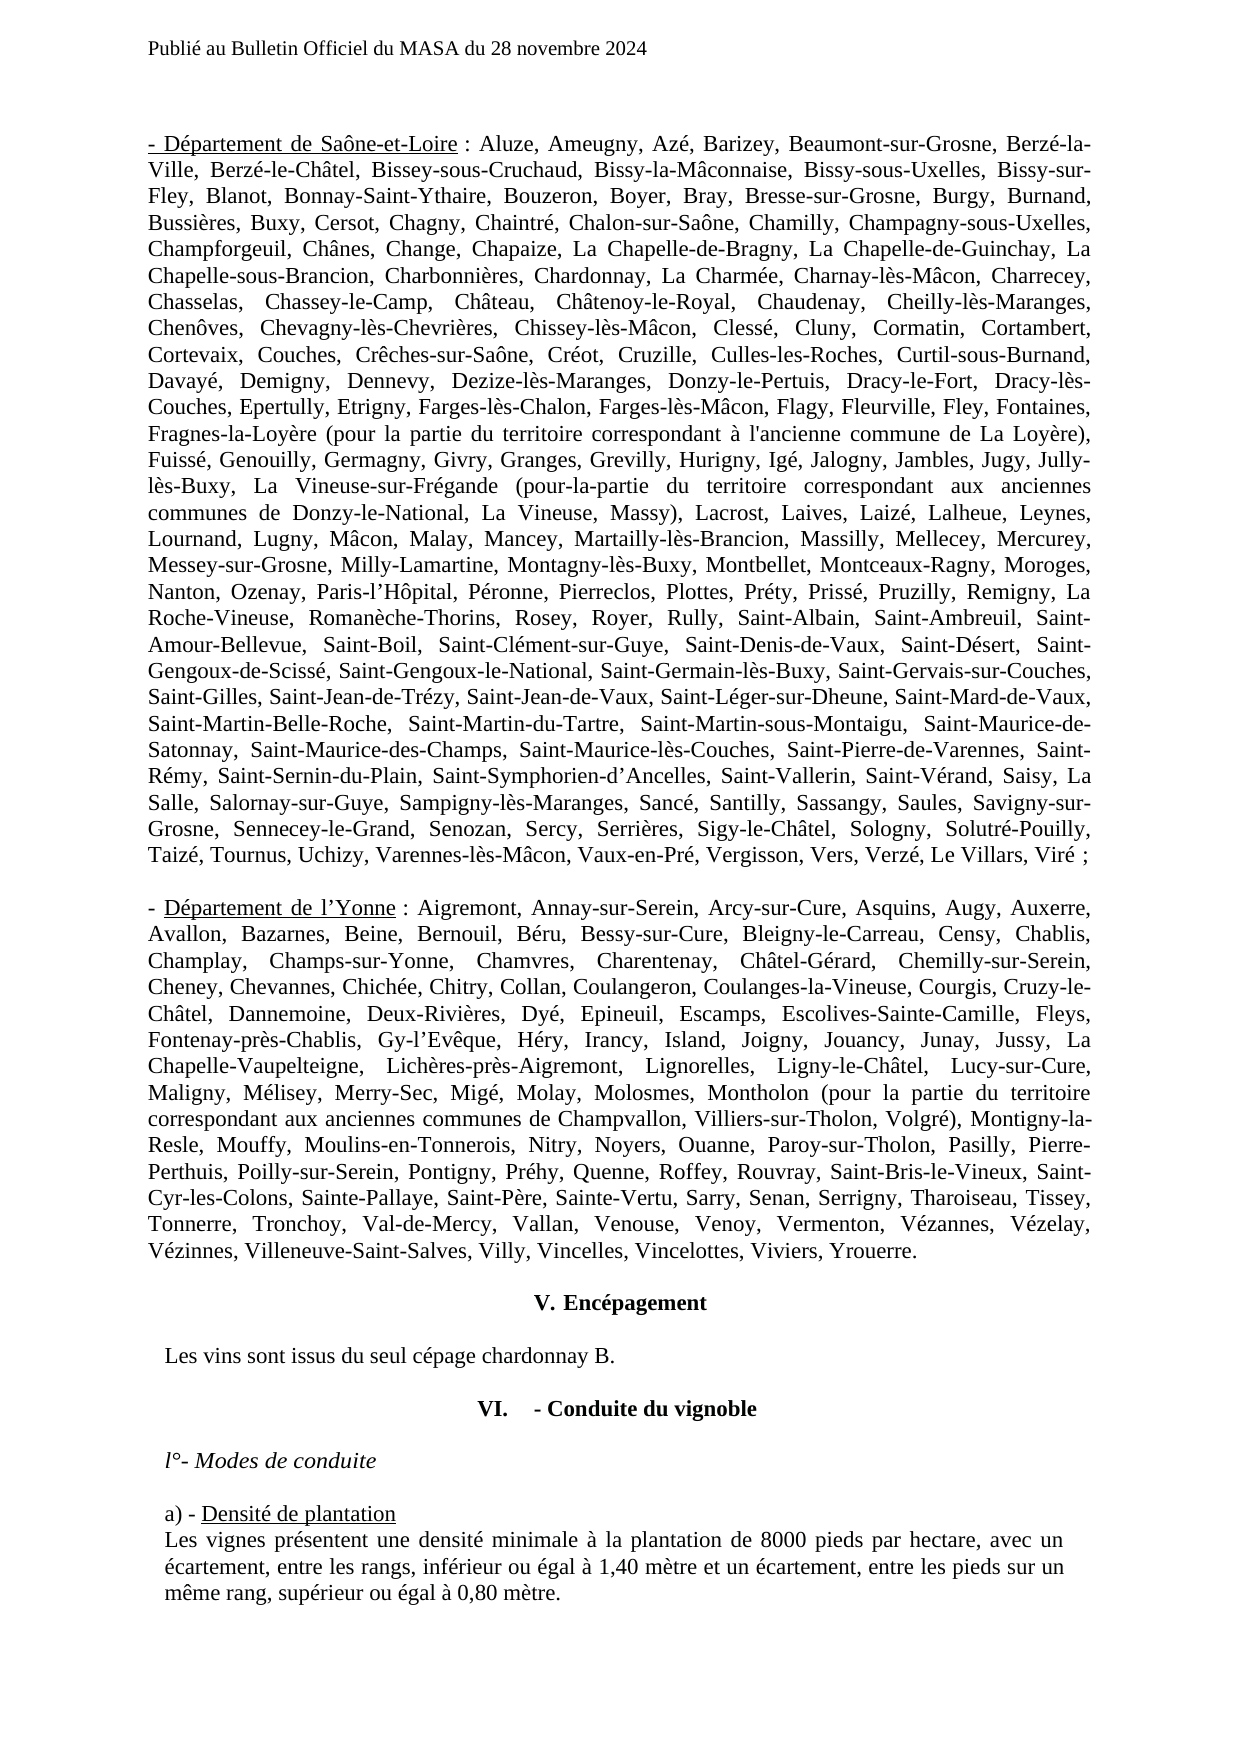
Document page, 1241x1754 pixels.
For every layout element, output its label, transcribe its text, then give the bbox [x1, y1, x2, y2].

text - Département de l’Yonne : Aigremont, Annay-sur-Serein, Arcy-sur-Cure, Asquins, Augy, Auxerre, Avallon, Bazarnes, Beine, Bernouil, Béru, Bessy-sur-Cure, Bleigny-le-Carreau, Censy, Chablis, Champlay, Champs-sur-Yonne, Chamvres, Charentenay, Châtel-Gérard, Chemilly-sur-Serein, Cheney, Chevannes, Chichée, Chitry, Collan, Coulangeron, Coulanges-la-Vineuse, Courgis, Cruzy-le-Châtel, Dannemoine, Deux-Rivières, Dyé, Epineuil, Escamps, Escolives-Sainte-Camille, Fleys, Fontenay-près-Chablis, Gy-l’Evêque, Héry, Irancy, Island, Joigny, Jouancy, Junay, Jussy, La Chapelle-Vaupelteigne, Lichères-près-Aigremont, Lignorelles, Ligny-le-Châtel, Lucy-sur-Cure, Maligny, Mélisey, Merry-Sec, Migé, Molay, Molosmes, Montholon (pour la partie du territoire correspondant aux anciennes communes de Champvallon, Villiers-sur-Tholon, Volgré), Montigny-la-Resle, Mouffy, Moulins-en-Tonnerois, Nitry, Noyers, Ouanne, Paroy-sur-Tholon, Pasilly, Pierre-Perthuis, Poilly-sur-Serein, Pontigny, Préhy, Quenne, Roffey, Rouvray, Saint-Bris-le-Vineux, Saint-Cyr-les-Colons, Sainte-Pallaye, Saint-Père, Sainte-Vertu, Sarry, Senan, Serrigny, Tharoiseau, Tissey, Tonnerre, Tronchoy, Val-de-Mercy, Vallan, Venouse, Venoy, Vermenton, Vézannes, Vézelay, Vézinnes, Villeneuve-Saint-Salves, Villy, Vincelles, Vincelottes, Viviers, Yrouerre. [148, 894, 1092, 1263]
list - Densité de plantation [164, 1500, 1092, 1527]
text l°- Modes de conduite [164, 1448, 1092, 1474]
subtitle - Conduite du vignoble [150, 1395, 1083, 1421]
subtitle Encépagement [148, 1289, 1092, 1316]
text Les vins sont issus du seul cépage chardonnay B. [164, 1342, 1092, 1368]
text Les vignes présentent une densité minimale à la plantation de 8000 pieds par hectare, avec un écartement, entre les rangs, inférieur ou égal à 1,40 mètre et un écartement, entre les pieds sur un même rang, supérieur ou égal à 0,80 mètre. [164, 1527, 1066, 1606]
text - Département de Saône-et-Loire : Aluze, Ameugny, Azé, Barizey, Beaumont-sur-Grosne, Berzé-la-Ville, Berzé-le-Châtel, Bissey-sous-Cruchaud, Bissy-la-Mâconnaise, Bissy-sous-Uxelles, Bissy-sur-Fley, Blanot, Bonnay-Saint-Ythaire, Bouzeron, Boyer, Bray, Bresse-sur-Grosne, Burgy, Burnand, Bussières, Buxy, Cersot, Chagny, Chaintré, Chalon-sur-Saône, Chamilly, Champagny-sous-Uxelles, Champforgeuil, Chânes, Change, Chapaize, La Chapelle-de-Bragny, La Chapelle-de-Guinchay, La Chapelle-sous-Brancion, Charbonnières, Chardonnay, La Charmée, Charnay-lès-Mâcon, Charrecey, Chasselas, Chassey-le-Camp, Château, Châtenoy-le-Royal, Chaudenay, Cheilly-lès-Maranges, Chenôves, Chevagny-lès-Chevrières, Chissey-lès-Mâcon, Clessé, Cluny, Cormatin, Cortambert, Cortevaix, Couches, Crêches-sur-Saône, Créot, Cruzille, Culles-les-Roches, Curtil-sous-Burnand, Davayé, Demigny, Dennevy, Dezize-lès-Maranges, Donzy-le-Pertuis, Dracy-le-Fort, Dracy-lès-Couches, Epertully, Etrigny, Farges-lès-Chalon, Farges-lès-Mâcon, Flagy, Fleurville, Fley, Fontaines, Fragnes-la-Loyère (pour la partie du territoire correspondant à l'ancienne commune de La Loyère), Fuissé, Genouilly, Germagny, Givry, Granges, Grevilly, Hurigny, Igé, Jalogny, Jambles, Jugy, Jully-lès-Buxy, La Vineuse-sur-Frégande (pour-la-partie du territoire correspondant aux anciennes communes de Donzy-le-National, La Vineuse, Massy), Lacrost, Laives, Laizé, Lalheue, Leynes, Lournand, Lugny, Mâcon, Malay, Mancey, Martailly-lès-Brancion, Massilly, Mellecey, Mercurey, Messey-sur-Grosne, Milly-Lamartine, Montagny-lès-Buxy, Montbellet, Montceaux-Ragny, Moroges, Nanton, Ozenay, Paris-l’Hôpital, Péronne, Pierreclos, Plottes, Préty, Prissé, Pruzilly, Remigny, La Roche-Vineuse, Romanèche-Thorins, Rosey, Royer, Rully, Saint-Albain, Saint-Ambreuil, Saint-Amour-Bellevue, Saint-Boil, Saint-Clément-sur-Guye, Saint-Denis-de-Vaux, Saint-Désert, Saint-Gengoux-de-Scissé, Saint-Gengoux-le-National, Saint-Germain-lès-Buxy, Saint-Gervais-sur-Couches, Saint-Gilles, Saint-Jean-de-Trézy, Saint-Jean-de-Vaux, Saint-Léger-sur-Dheune, Saint-Mard-de-Vaux, Saint-Martin-Belle-Roche, Saint-Martin-du-Tartre, Saint-Martin-sous-Montaigu, Saint-Maurice-de-Satonnay, Saint-Maurice-des-Champs, Saint-Maurice-lès-Couches, Saint-Pierre-de-Varennes, Saint-Rémy, Saint-Sernin-du-Plain, Saint-Symphorien-d’Ancelles, Saint-Vallerin, Saint-Vérand, Saisy, La Salle, Salornay-sur-Guye, Sampigny-lès-Maranges, Sancé, Santilly, Sassangy, Saules, Savigny-sur-Grosne, Sennecey-le-Grand, Senozan, Sercy, Serrières, Sigy-le-Châtel, Sologny, Solutré-Pouilly, Taizé, Tournus, Uchizy, Varennes-lès-Mâcon, Vaux-en-Pré, Vergisson, Vers, Verzé, Le Villars, Viré ; [148, 130, 1092, 868]
